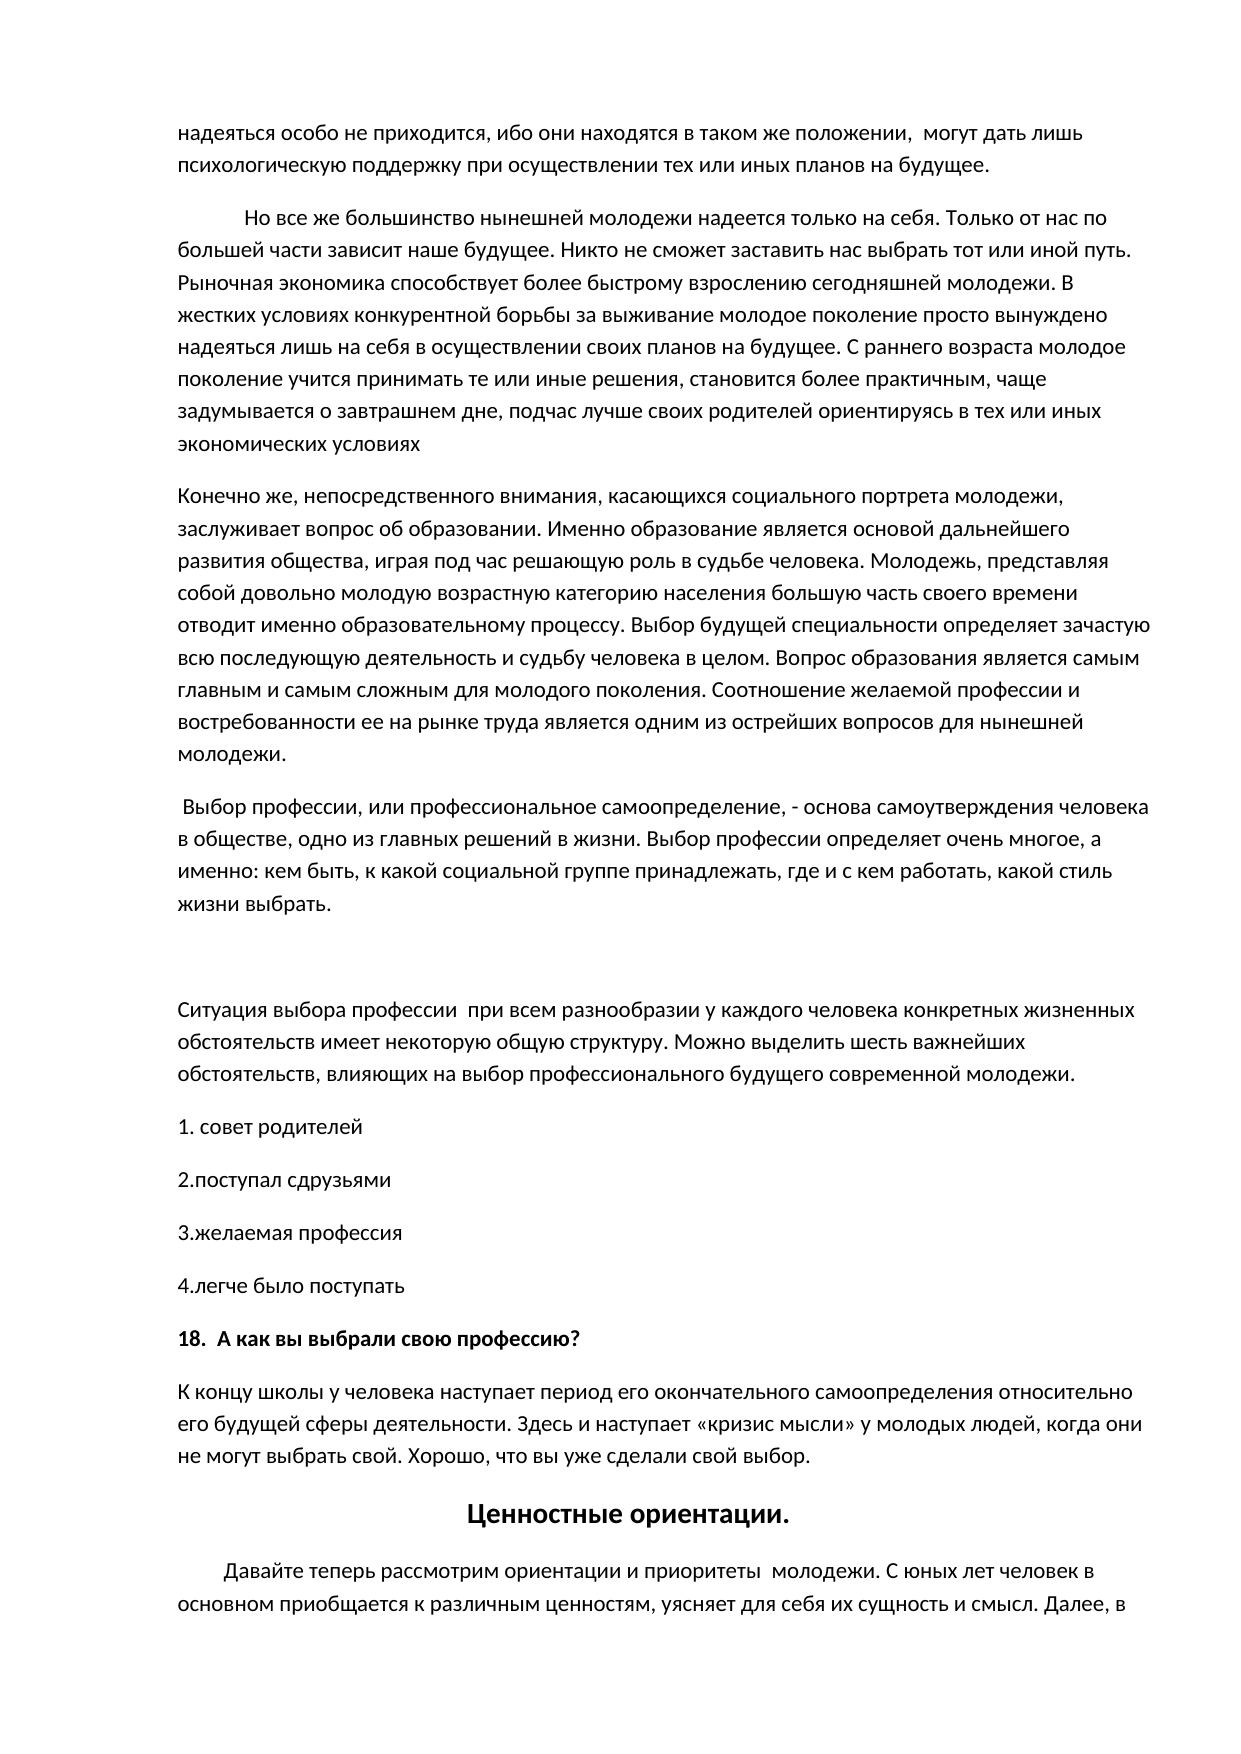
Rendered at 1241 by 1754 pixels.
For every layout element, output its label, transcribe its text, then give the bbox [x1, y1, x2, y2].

text Выбор профессии, или профессиональное самоопределение, - основа самоутверждения человека в обществе, одно из главных решений в жизни. Выбор профессии определяет очень многое, а именно: кем быть, к какой социальной группе принадлежать, где и с кем работать, какой стиль жизни выбрать. [177, 792, 1152, 917]
text 3.желаемая профессия [177, 1218, 1152, 1246]
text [177, 1556, 1152, 1617]
text Ситуация выбора профессии при всем разнообразии у каждого человека конкретных жизненных обстоятельств имеет некоторую общую структуру. Можно выделить шесть важнейших обстоятельств, влияющих на выбор профессионального будущего современной молодежи. [177, 995, 1152, 1087]
text К концу школы у человека наступает период его окончательного самоопределения относительно его будущей сферы деятельности. Здесь и наступает «кризис мысли» у молодых людей, когда они не могут выбрать свой. Хорошо, что вы уже сделали свой выбор. [177, 1377, 1152, 1470]
text Ценностные ориентации. [177, 1495, 1152, 1530]
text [177, 118, 1152, 178]
text 4.легче было поступать [177, 1271, 1152, 1299]
text Но все же большинство нынешней молодежи надеется только на себя. Только от нас по большей части зависит наше будущее. Никто не сможет заставить нас выбрать тот или иной путь. Рыночная экономика способствует более быстрому взрослению сегодняшней молодежи. В жестких условиях конкурентной борьбы за выживание молодое поколение просто вынуждено надеяться лишь на себя в осуществлении своих планов на будущее. С раннего возраста молодое поколение учится принимать те или иные решения, становится более практичным, чаще задумывается о завтрашнем дне, подчас лучше своих родителей ориентируясь в тех или иных экономических условиях [177, 203, 1152, 457]
text 2.поступал сдрузьями [177, 1165, 1152, 1193]
text Конечно же, непосредственного внимания, касающихся социального портрета молодежи, заслуживает вопрос об образовании. Именно образование является основой дальнейшего развития общества, играя под час решающую роль в судьбе человека. Молодежь, представляя собой довольно молодую возрастную категорию населения большую часть своего времени отводит именно образовательному процессу. Выбор будущей специальности определяет зачастую всю последующую деятельность и судьбу человека в целом. Вопрос образования является самым главным и самым сложным для молодого поколения. Соотношение желаемой профессии и востребованности ее на рынке труда является одним из острейших вопросов для нынешней молодежи. [177, 482, 1152, 767]
text 18. А как вы выбрали свою профессию? [177, 1324, 1152, 1352]
text 1. совет родителей [177, 1112, 1152, 1140]
